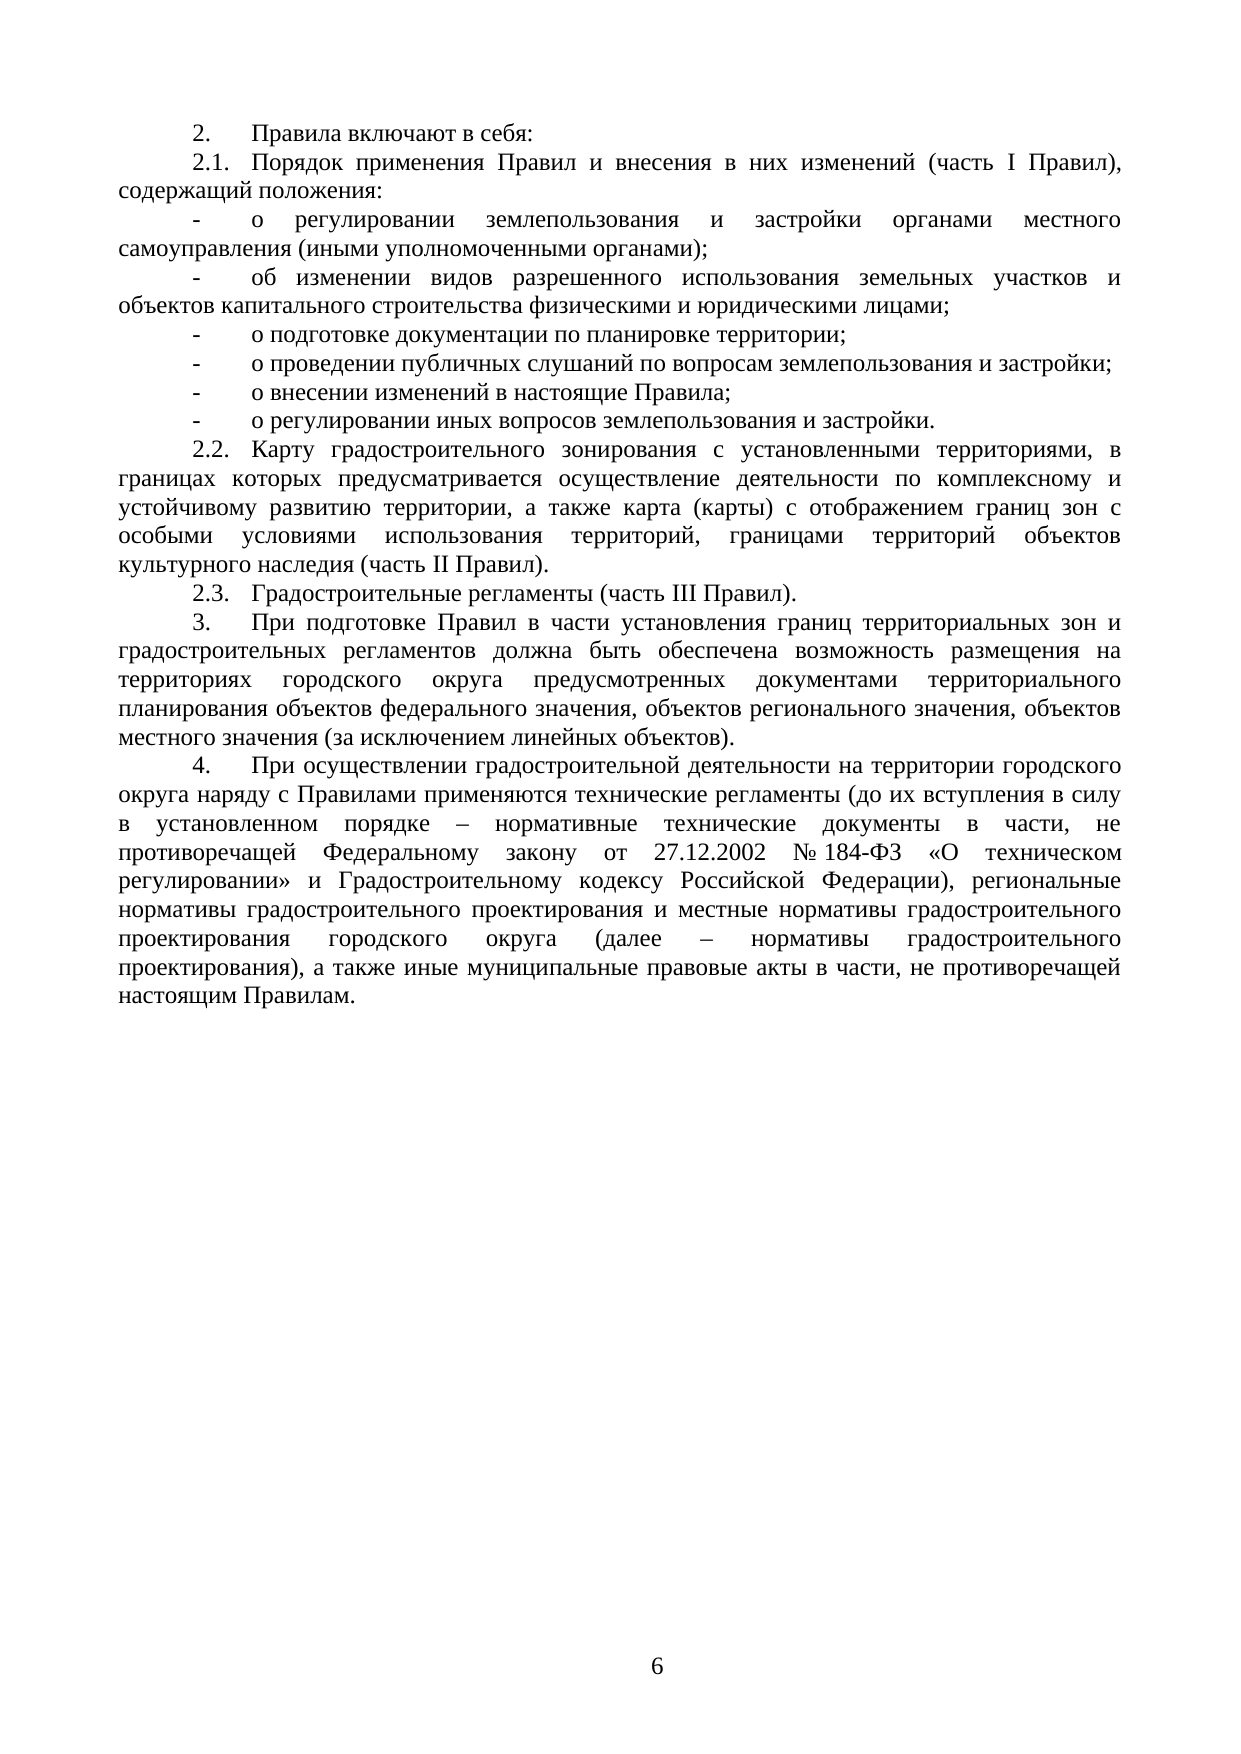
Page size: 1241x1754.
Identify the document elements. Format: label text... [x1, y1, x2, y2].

text - об изменении видов разрешенного использования земельных участков и объектов капитального строительства физическими и юридическими лицами; [118, 262, 1122, 319]
text - о проведении публичных слушаний по вопросам землепользования и застройки; [118, 348, 1122, 377]
text - о подготовке документации по планировке территории; [192, 319, 1122, 348]
text 2. Правила включают в себя: [118, 118, 1122, 147]
text 4. При осуществлении градостроительной деятельности на территории городского округа наряду с Правилами применяются технические регламенты (до их вступления в силу в установленном порядке – нормативные технические документы в части, не противоречащей Федеральному закону от 27.12.2002 № 184-ФЗ «О техническом регулировании» и Градостроительному кодексу Российской Федерации), региональные нормативы градостроительного проектирования и местные нормативы градостроительного проектирования городского округа (далее – нормативы градостроительного проектирования), а также иные муниципальные правовые акты в части, не противоречащей настоящим Правилам. [118, 751, 1122, 1009]
text - о регулировании землепользования и застройки органами местного самоуправления (иными уполномоченными органами); [118, 204, 1122, 262]
text 3. При подготовке Правил в части установления границ территориальных зон и градостроительных регламентов должна быть обеспечена возможность размещения на территориях городского округа предусмотренных документами территориального планирования объектов федерального значения, объектов регионального значения, объектов местного значения (за исключением линейных объектов). [118, 607, 1122, 751]
text 2.3. Градостроительные регламенты (часть III Правил). [118, 578, 1122, 607]
text 2.1. Порядок применения Правил и внесения в них изменений (часть I Правил), содержащий положения: [118, 147, 1122, 204]
text 2.2. Карту градостроительного зонирования с установленными территориями, в границах которых предусматривается осуществление деятельности по комплексному и устойчивому развитию территории, а также карта (карты) с отображением границ зон с особыми условиями использования территорий, границами территорий объектов культурного наследия (часть II Правил). [118, 434, 1122, 578]
text - о внесении изменений в настоящие Правила; [192, 377, 1122, 406]
text - о регулировании иных вопросов землепользования и застройки. [192, 406, 1122, 434]
